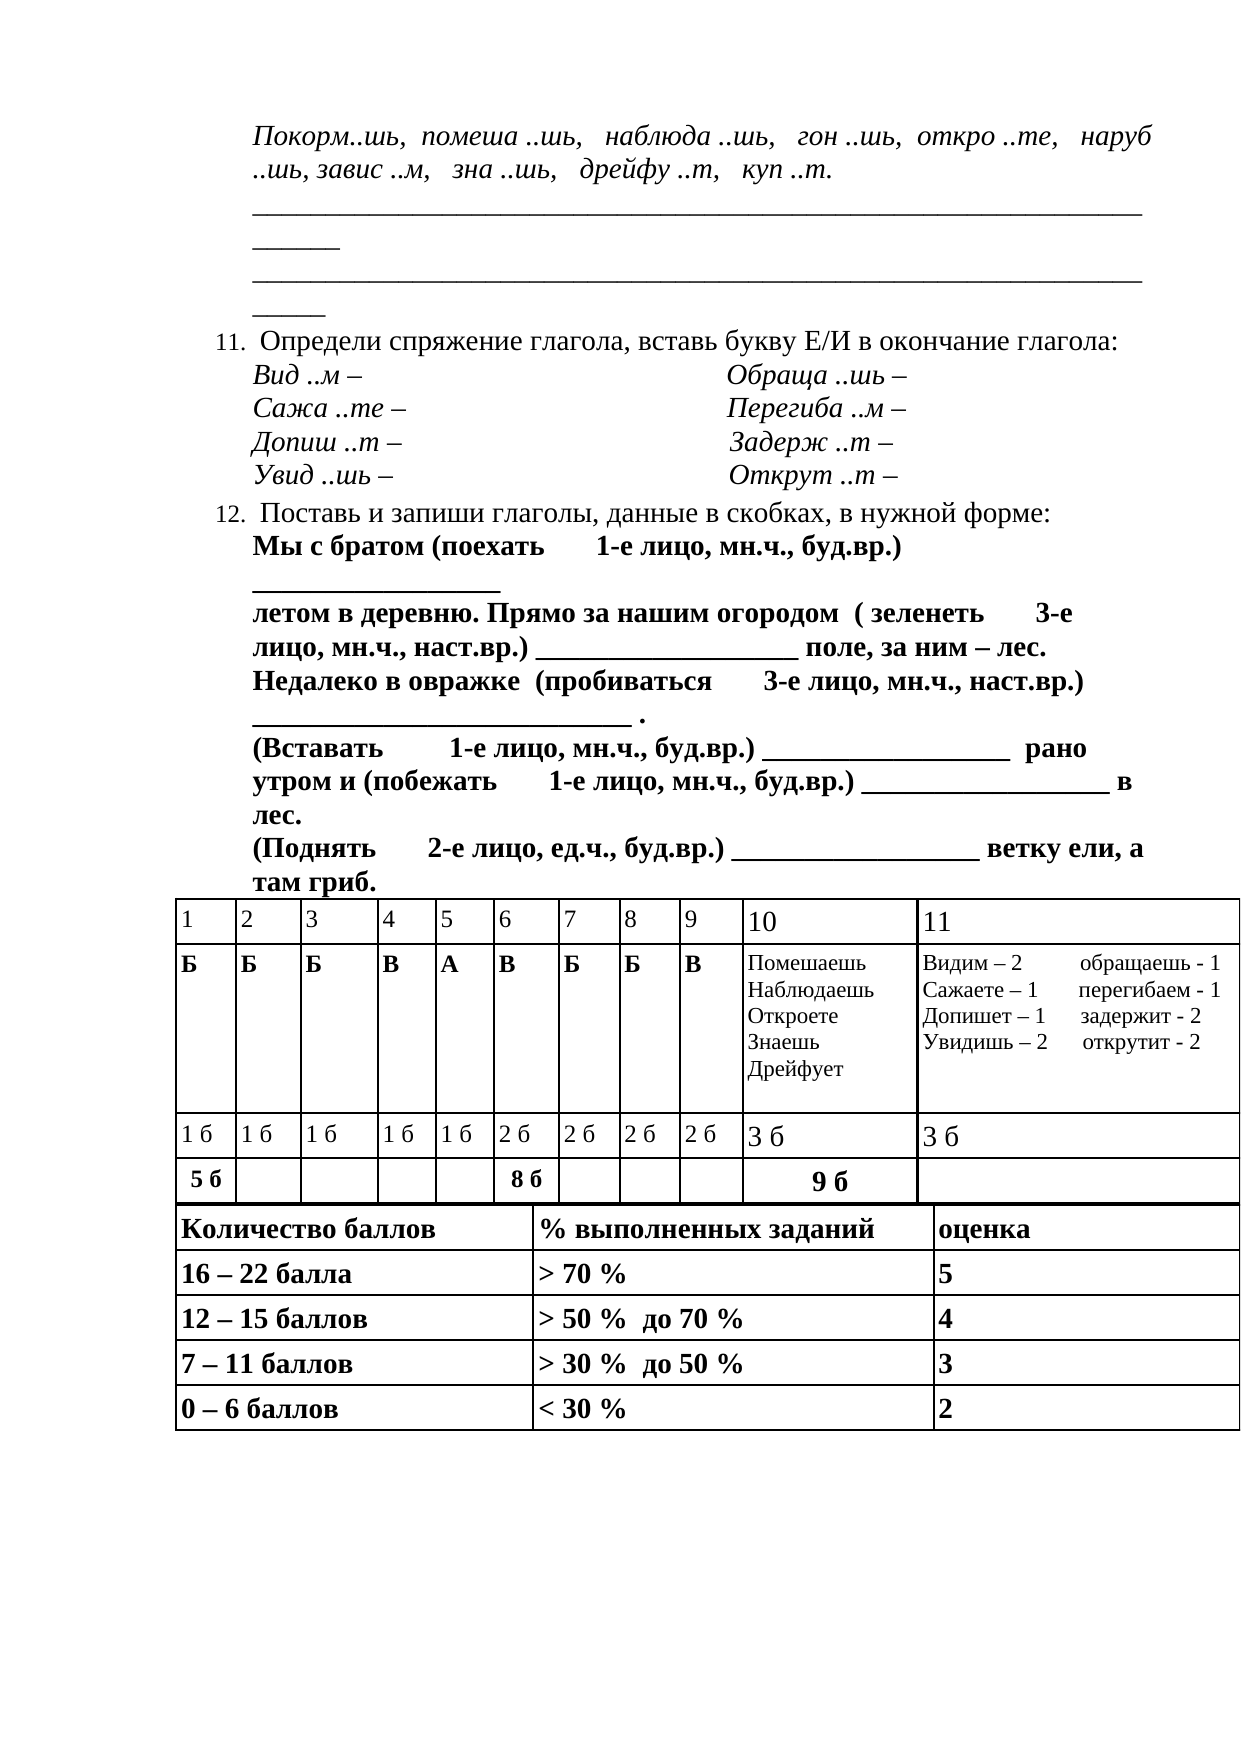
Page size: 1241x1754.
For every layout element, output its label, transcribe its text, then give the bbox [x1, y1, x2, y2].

table_cell 1 б [237, 1114, 300, 1157]
table_cell 2 [935, 1386, 1239, 1429]
table_header 2 [237, 900, 300, 942]
table_cell 7 – 11 баллов [177, 1341, 532, 1384]
list Поставь и запиши глаголы, данные в скобках, в нужной форме: [215, 491, 1152, 528]
table_cell > 70 % [534, 1251, 933, 1294]
text летом в деревню. Прямо за нашим огородом ( зеленеть 3-е лицо, мн.ч., наст.вр.) __________________ поле, за ним – лес. Недалеко в овражке (пробиваться 3-е лицо, мн.ч., наст.вр.) __________________________ . [252, 596, 1152, 730]
table_cell [302, 1159, 377, 1202]
table_cell [919, 1159, 1239, 1202]
table_cell 2 б [621, 1114, 679, 1157]
table_cell Видим – 2 обращаешь - 1 Сажаете – 1 перегибаем - 1 Допишет – 1 задержит - 2 Увидишь – 2 открутит - 2 [919, 945, 1239, 1112]
table_cell Помешаешь Наблюдаешь Откроете Знаешь Дрейфует [744, 945, 916, 1112]
table_cell 8 б [495, 1159, 558, 1202]
table_cell 4 [935, 1296, 1239, 1339]
table_cell [560, 1159, 619, 1202]
text Сажа ..те – Перегиба ..м – [252, 390, 1152, 424]
table_header 11 [919, 900, 1239, 942]
table_cell 1 б [379, 1114, 435, 1157]
table_cell В [379, 945, 435, 1112]
table_cell 12 – 15 баллов [177, 1296, 532, 1339]
table_cell А [437, 945, 493, 1112]
table_cell 2 б [681, 1114, 742, 1157]
text Покорм..шь, помеша ..шь, наблюда ..шь, гон ..шь, откро ..те, наруб ..шь, завис ..м, зна ..шь, дрейфу ..т, куп ..т. [252, 118, 1152, 185]
table_cell 9 б [744, 1159, 916, 1202]
table_header 5 [437, 900, 493, 942]
text (Вставать 1-е лицо, мн.ч., буд.вр.) _________________ рано утром и (побежать 1-е лицо, мн.ч., буд.вр.) _________________ в лес. [252, 730, 1152, 830]
table_cell < 30 % [534, 1386, 933, 1429]
text Допиш ..т – Задерж ..т – [252, 424, 1152, 457]
table_cell Б [302, 945, 377, 1112]
table_cell Б [177, 945, 235, 1112]
table_cell 1 б [437, 1114, 493, 1157]
text (Поднять 2-е лицо, ед.ч., буд.вр.) _________________ ветку ели, а там гриб. [252, 830, 1152, 897]
table_cell Б [621, 945, 679, 1112]
table_cell 3 б [919, 1114, 1239, 1157]
table_cell 1 б [177, 1114, 235, 1157]
text ___________________________________________________________________ [252, 185, 1152, 252]
table_header 3 [302, 900, 377, 942]
table_cell 5 б [177, 1159, 235, 1202]
table_cell В [495, 945, 558, 1112]
table_cell 5 [935, 1251, 1239, 1294]
table_cell В [681, 945, 742, 1112]
table_header 10 [744, 900, 916, 942]
table_cell Б [560, 945, 619, 1112]
table_cell [621, 1159, 679, 1202]
table_cell [681, 1159, 742, 1202]
list Определи спряжение глагола, вставь букву Е/И в окончание глагола: [215, 319, 1152, 357]
table_cell 2 б [495, 1114, 558, 1157]
text __________________________________________________________________ [252, 252, 1152, 319]
table_cell 3 б [744, 1114, 916, 1157]
table_header 1 [177, 900, 235, 942]
table_header оценка [935, 1206, 1239, 1249]
table_cell [437, 1159, 493, 1202]
table_header 7 [560, 900, 619, 942]
table_cell 0 – 6 баллов [177, 1386, 532, 1429]
table_header % выполненных заданий [534, 1206, 933, 1249]
table_cell 3 [935, 1341, 1239, 1384]
table_cell [237, 1159, 300, 1202]
table_header 4 [379, 900, 435, 942]
table_cell > 50 % до 70 % [534, 1296, 933, 1339]
table_cell [379, 1159, 435, 1202]
table_header 9 [681, 900, 742, 942]
table_header Количество баллов [177, 1206, 532, 1249]
table_header 8 [621, 900, 679, 942]
text Увид ..шь – Открут ..т – [252, 457, 1152, 491]
table_cell > 30 % до 50 % [534, 1341, 933, 1384]
table_cell 16 – 22 балла [177, 1251, 532, 1294]
table_cell 2 б [560, 1114, 619, 1157]
table_cell Б [237, 945, 300, 1112]
text Вид ..м – Обраща ..шь – [252, 357, 1152, 390]
text Мы с братом (поехать 1-е лицо, мн.ч., буд.вр.) _________________ [252, 528, 1152, 596]
table_cell 1 б [302, 1114, 377, 1157]
table_header 6 [495, 900, 558, 942]
